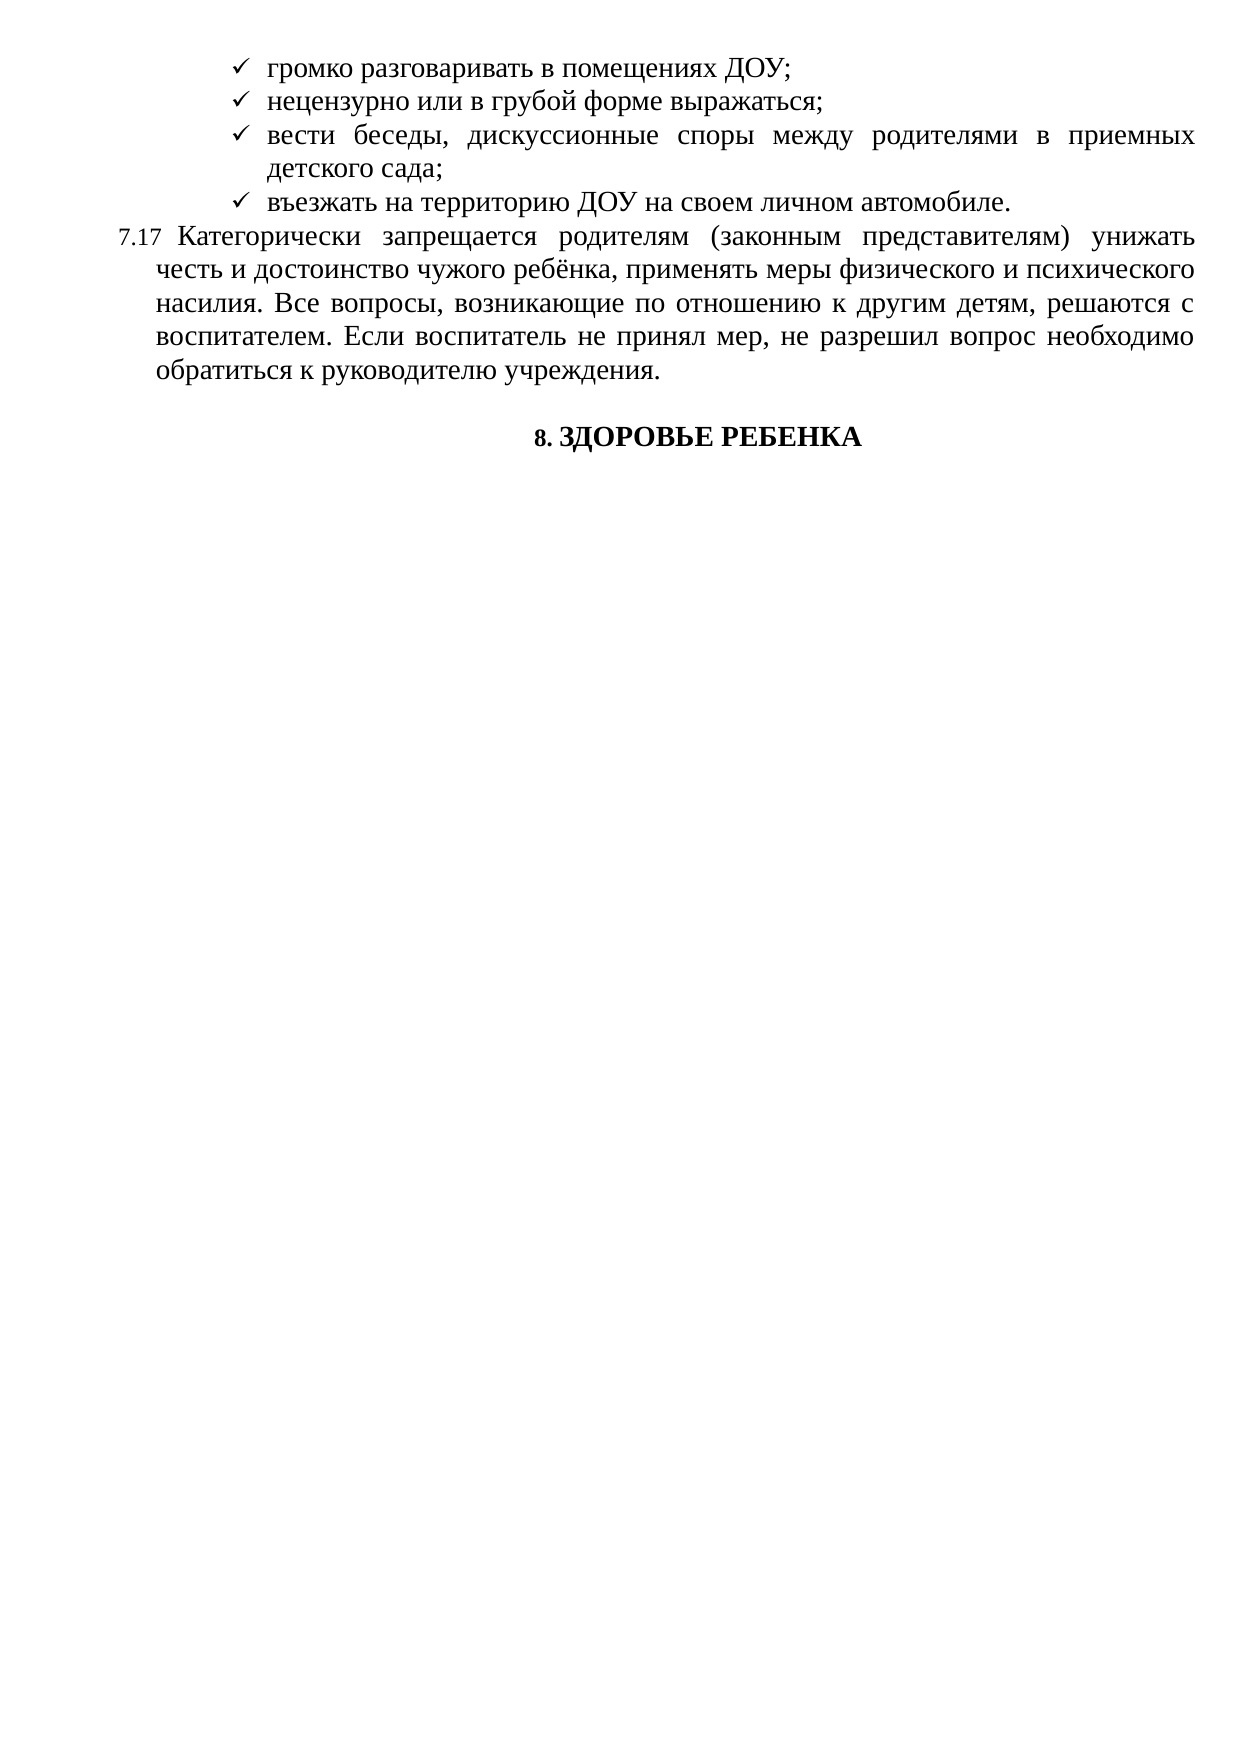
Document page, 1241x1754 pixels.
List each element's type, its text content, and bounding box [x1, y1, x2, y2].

list вести беседы, дискуссионные споры между родителями в приемных детского сада; [231, 117, 1196, 184]
list громко разговаривать в помещениях ДОУ; [231, 50, 1196, 83]
list Категорически запрещается родителям (законным представителям) унижать честь и достоинство чужого ребёнка, применять меры физического и психического насилия. Все вопросы, возникающие по отношению к другим детям, решаются с воспитателем. Если воспитатель не принял мер, не разрешил вопрос необходимо обратиться к руководителю учреждения. [118, 218, 1196, 385]
list нецензурно или в грубой форме выражаться; [231, 83, 1196, 117]
list ЗДОРОВЬЕ РЕБЕНКА [534, 419, 1196, 452]
list въезжать на территорию ДОУ на своем личном автомобиле. [231, 184, 1196, 218]
